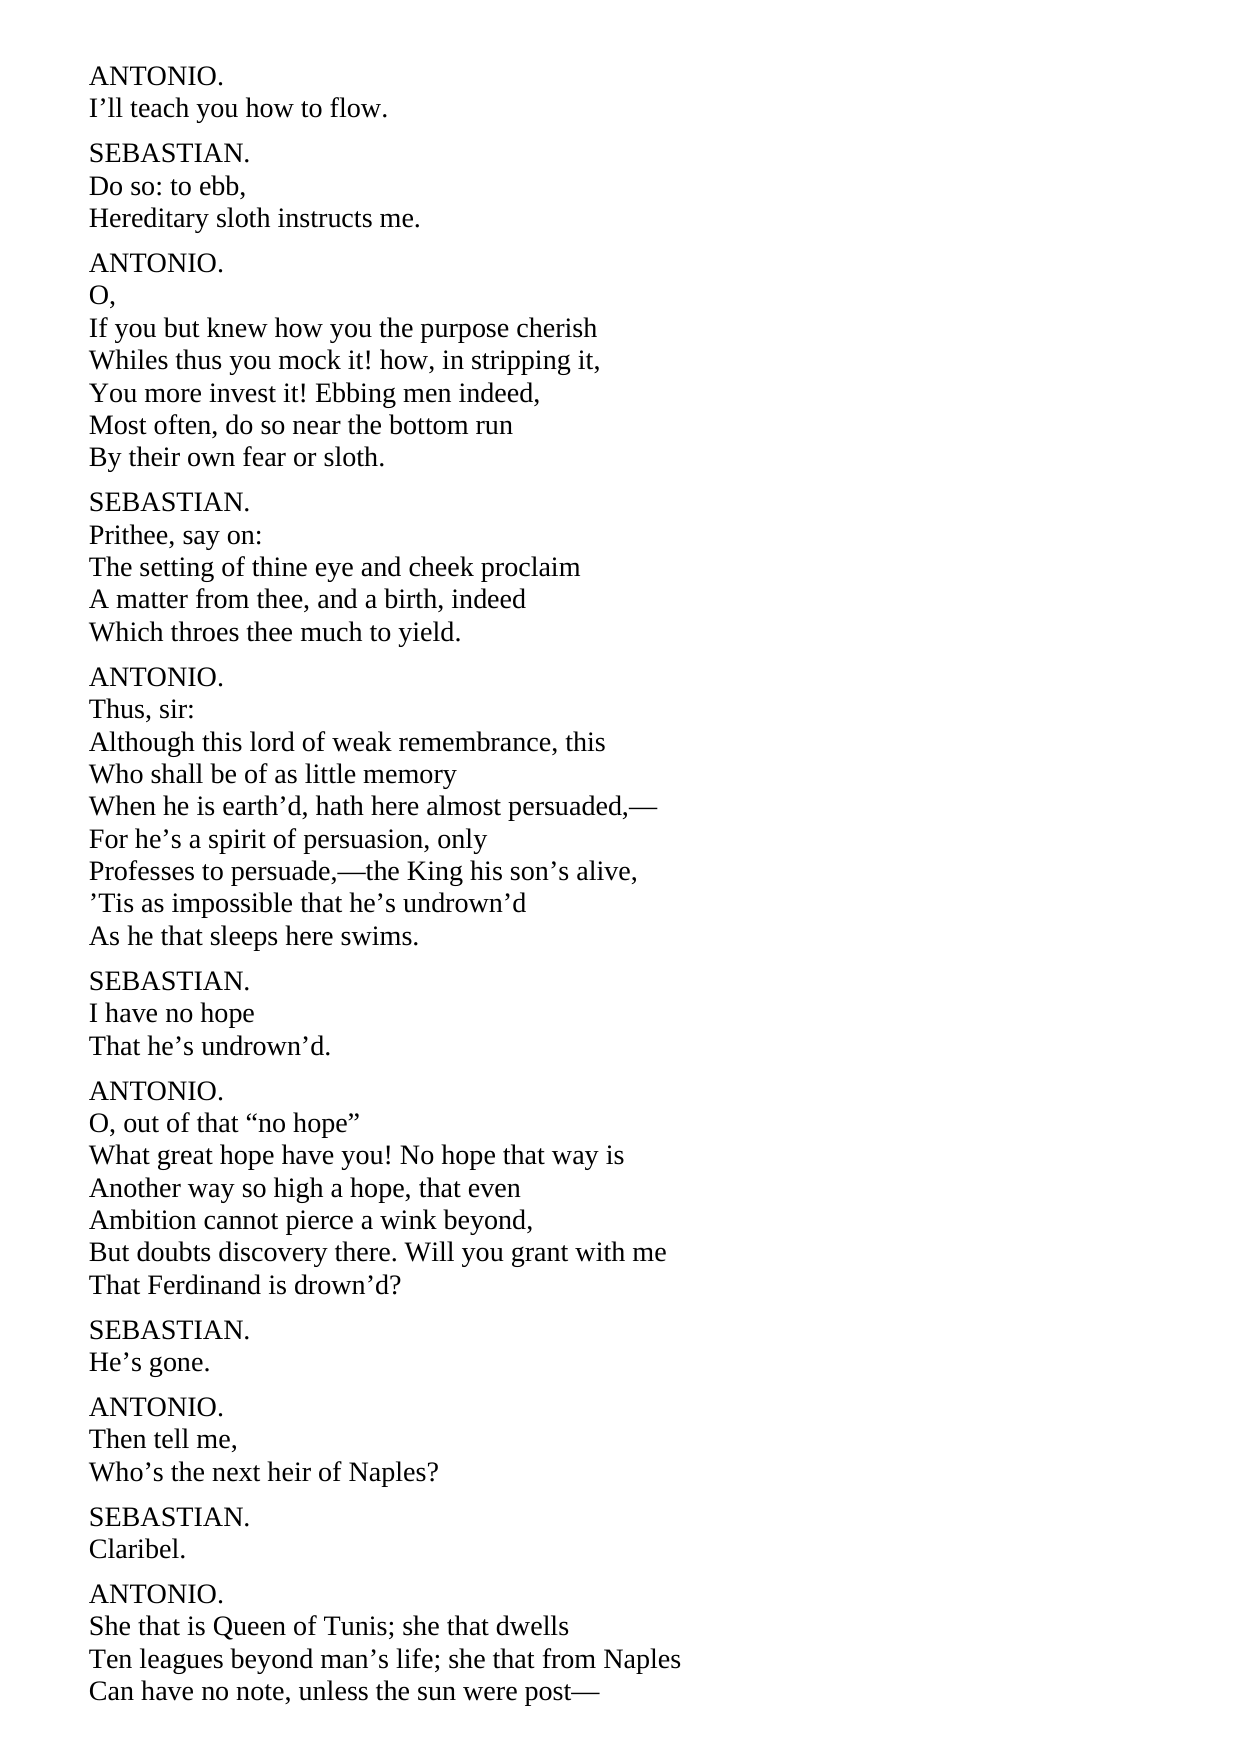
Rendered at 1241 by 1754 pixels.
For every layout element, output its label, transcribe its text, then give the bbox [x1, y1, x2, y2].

text SEBASTIAN. He’s gone. [89, 1313, 1167, 1378]
text SEBASTIAN. Do so: to ebb, Hereditary sloth instructs me. [89, 136, 1167, 233]
text ANTONIO. Then tell me, Who’s the next heir of Naples? [89, 1390, 1167, 1487]
text SEBASTIAN. Claribel. [89, 1500, 1167, 1564]
text ANTONIO. O, out of that “no hope” What great hope have you! No hope that way is Another way so high a hope, that even Ambition cannot pierce a wink beyond, But doubts discovery there. Will you grant with me That Ferdinand is drown’d? [89, 1073, 1167, 1300]
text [89, 1577, 1167, 1707]
text SEBASTIAN. Prithee, say on: The setting of thine eye and cheek proclaim A matter from thee, and a birth, indeed Which throes thee much to yield. [89, 485, 1167, 647]
text SEBASTIAN. I have no hope That he’s undrown’d. [89, 964, 1167, 1061]
text ANTONIO. Thus, sir: Although this lord of weak remembrance, this Who shall be of as little memory When he is earth’d, hath here almost persuaded,— For he’s a spirit of persuasion, only Professes to persuade,—the King his son’s alive, ’Tis as impossible that he’s undrown’d As he that sleeps here swims. [89, 660, 1167, 951]
text ANTONIO. O, If you but knew how you the purpose cherish Whiles thus you mock it! how, in stripping it, You more invest it! Ebbing men indeed, Most often, do so near the bottom run By their own fear or sloth. [89, 246, 1167, 473]
text ANTONIO. I’ll teach you how to flow. [89, 59, 1167, 124]
